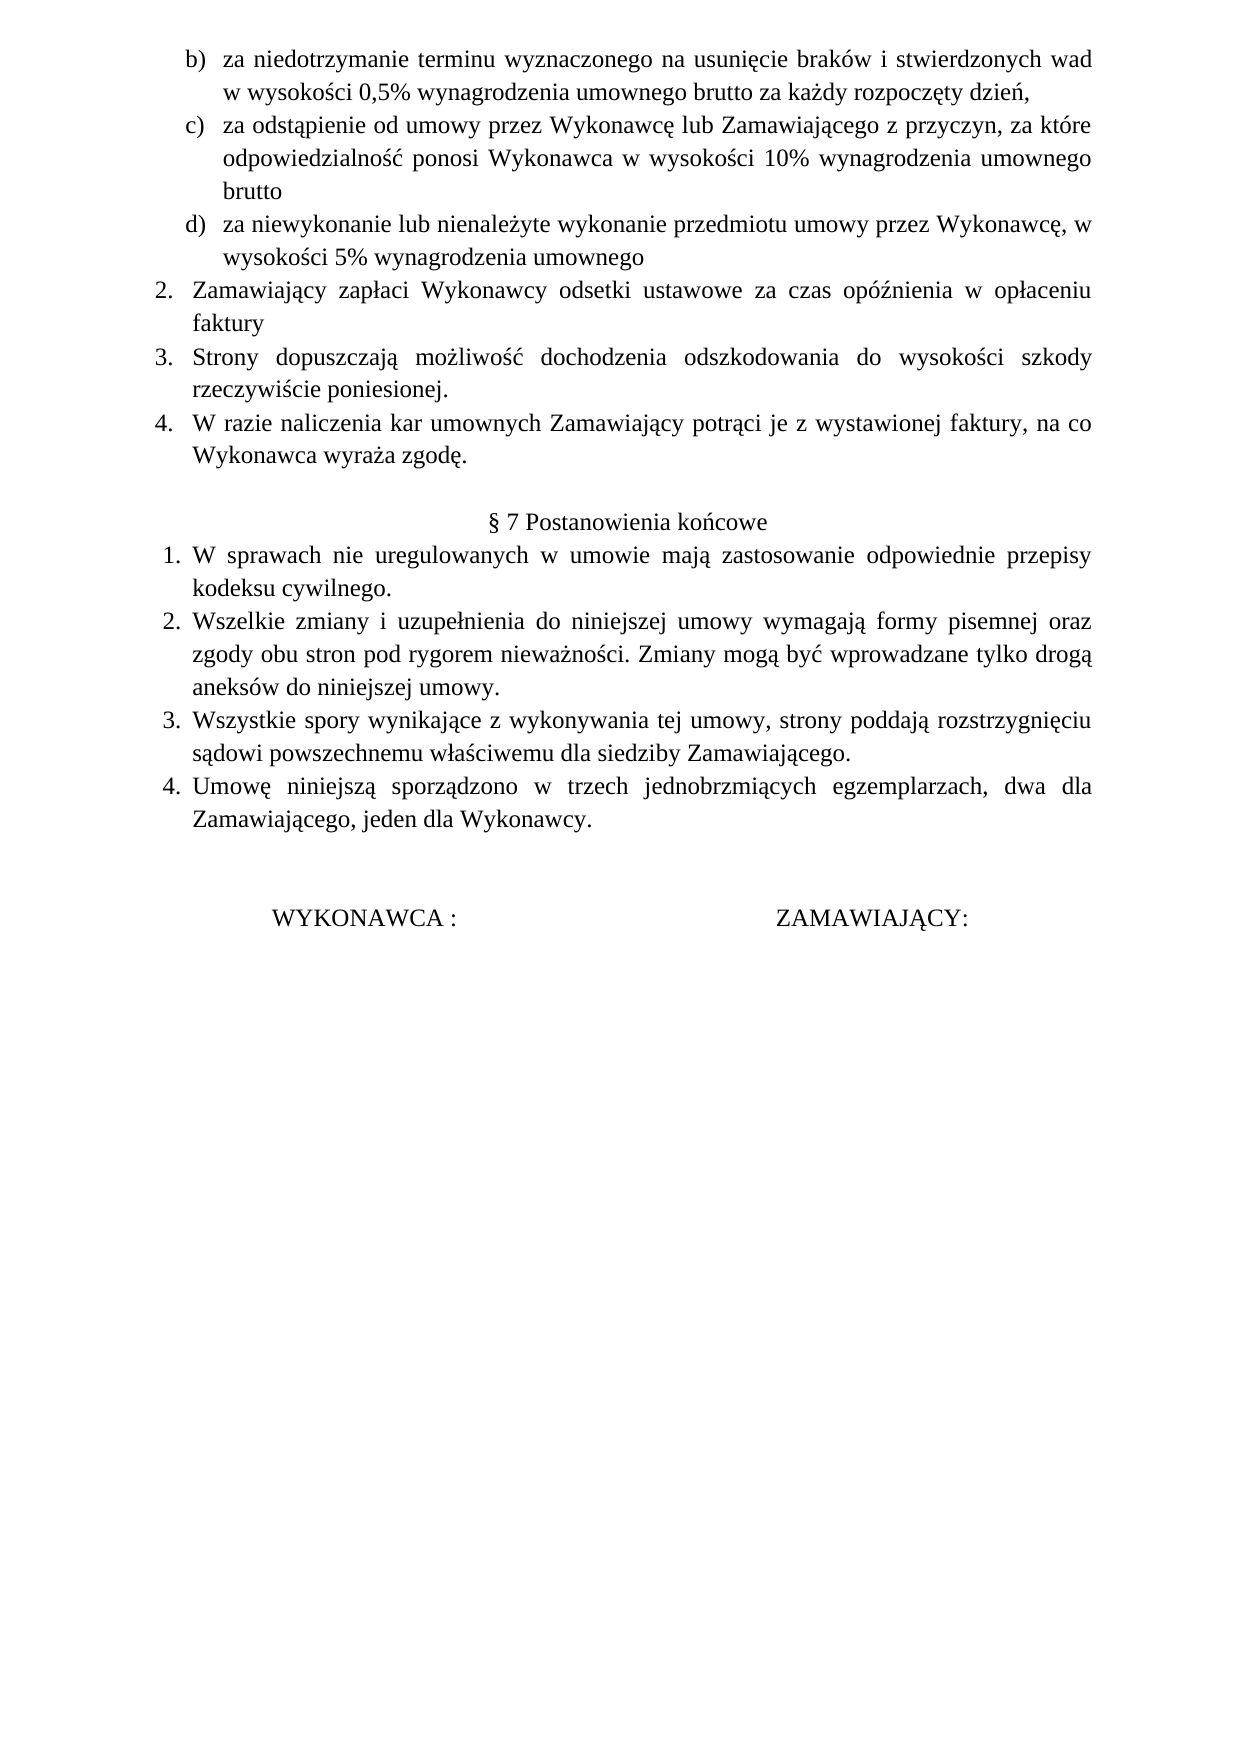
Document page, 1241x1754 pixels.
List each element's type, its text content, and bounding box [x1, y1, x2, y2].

list za niedotrzymanie terminu wyznaczonego na usunięcie braków i stwierdzonych wad w wysokości 0,5% wynagrodzenia umownego brutto za każdy rozpoczęty dzień, [185, 44, 1093, 106]
list Umowę niniejszą sporządzono w trzech jednobrzmiących egzemplarzach, dwa dla Zamawiającego, jeden dla Wykonawcy. [162, 771, 1093, 833]
text WYKONAWCA : ZAMAWIAJĄCY: [148, 903, 1093, 932]
list Wszystkie spory wynikające z wykonywania tej umowy, strony poddają rozstrzygnięciu sądowi powszechnemu właściwemu dla siedziby Zamawiającego. [162, 705, 1093, 767]
list W sprawach nie uregulowanych w umowie mają zastosowanie odpowiednie przepisy kodeksu cywilnego. [162, 540, 1093, 601]
list Strony dopuszczają możliwość dochodzenia odszkodowania do wysokości szkody rzeczywiście poniesionej. [154, 342, 1093, 403]
list za odstąpienie od umowy przez Wykonawcę lub Zamawiającego z przyczyn, za które odpowiedzialność ponosi Wykonawca w wysokości 10% wynagrodzenia umownego brutto [185, 110, 1093, 205]
list Wszelkie zmiany i uzupełnienia do niniejszej umowy wymagają formy pisemnej oraz zgody obu stron pod rygorem nieważności. Zmiany mogą być wprowadzane tylko drogą aneksów do niniejszej umowy. [162, 606, 1093, 701]
list Zamawiający zapłaci Wykonawcy odsetki ustawowe za czas opóźnienia w opłaceniu faktury [154, 276, 1093, 337]
list za niewykonanie lub nienależyte wykonanie przedmiotu umowy przez Wykonawcę, w wysokości 5% wynagrodzenia umownego [185, 209, 1093, 271]
list W razie naliczenia kar umownych Zamawiający potrąci je z wystawionej faktury, na co Wykonawca wyraża zgodę. [154, 408, 1093, 469]
text § 7 Postanowienia końcowe [162, 507, 1093, 535]
